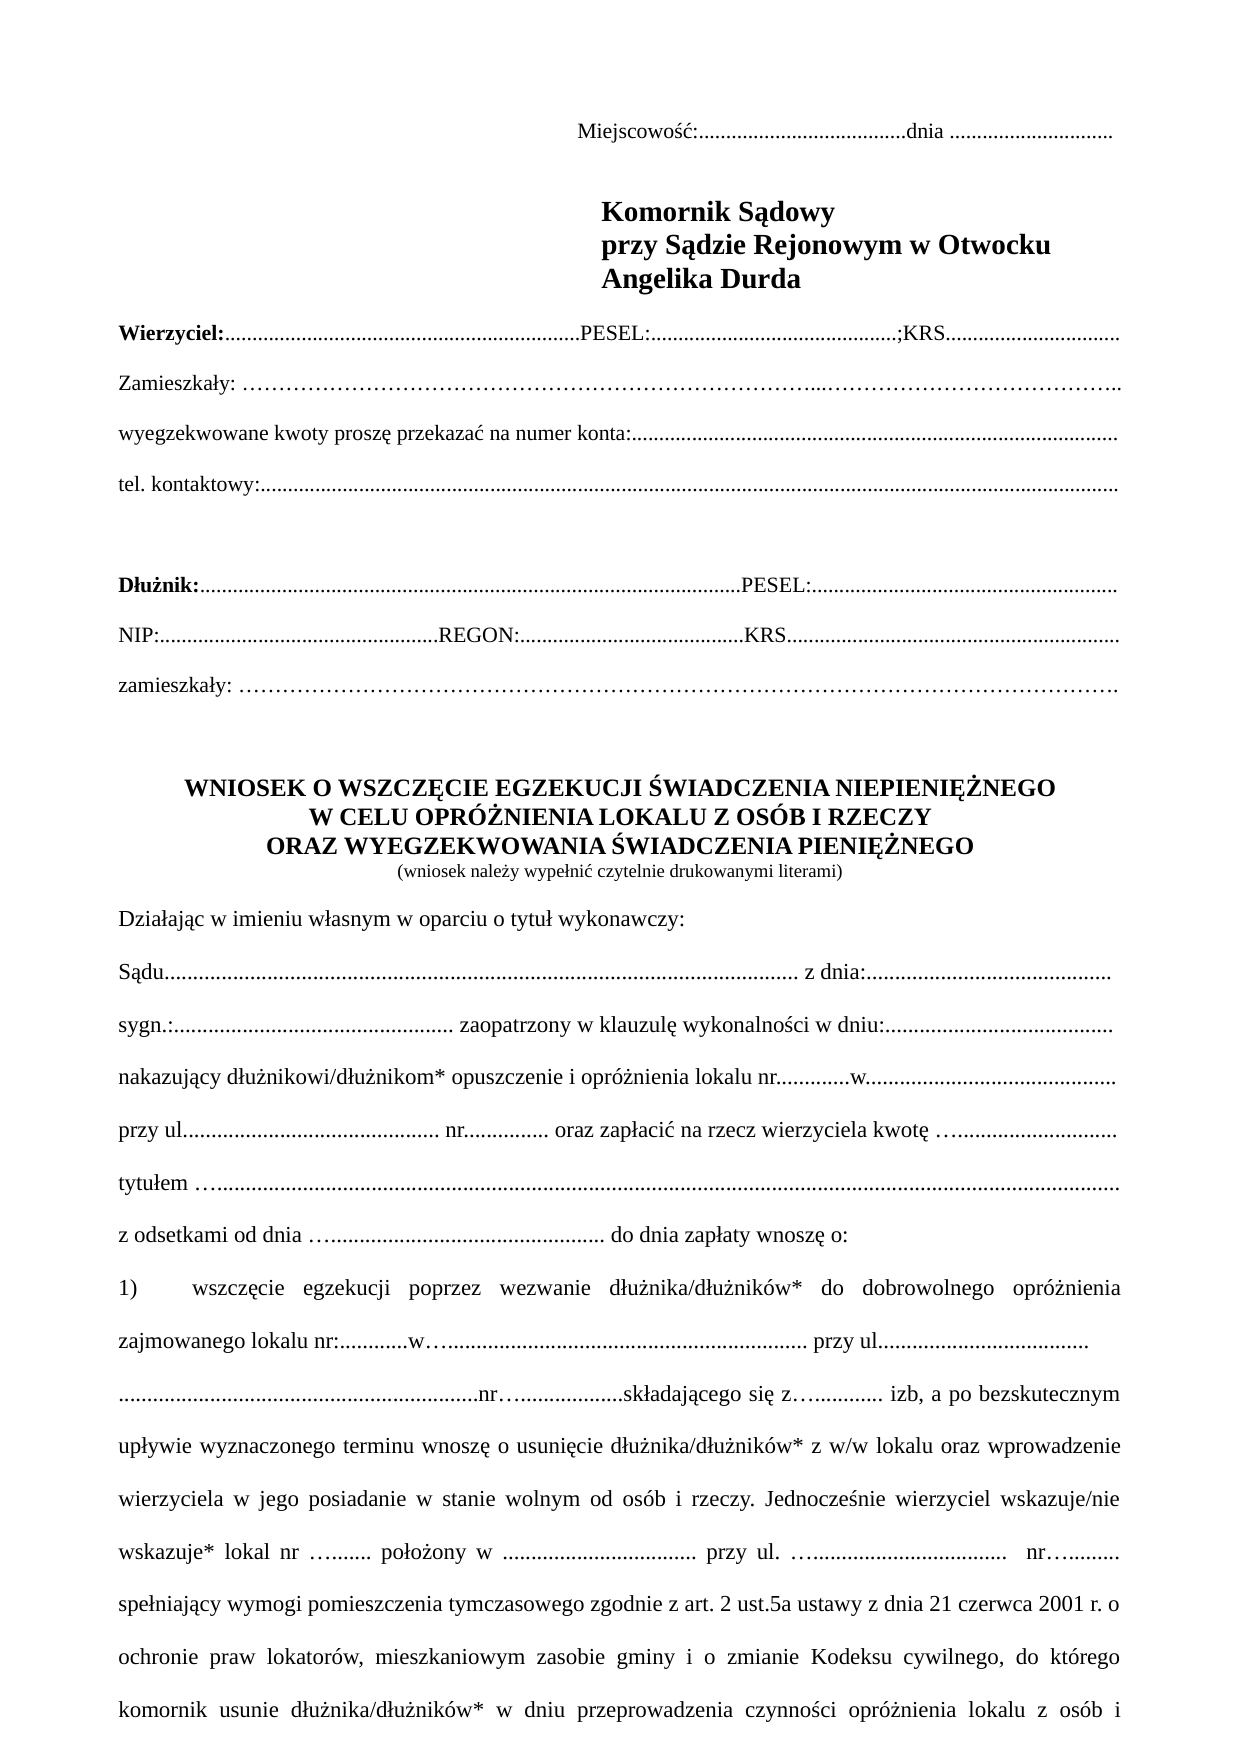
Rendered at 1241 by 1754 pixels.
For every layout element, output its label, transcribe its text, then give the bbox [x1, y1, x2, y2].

text z odsetkami od dnia …................................................ do dnia zapłaty wnoszę o: [118, 1221, 1122, 1248]
text ORAZ WYEGZEKWOWANIA ŚWIADCZENIA PIENIĘŻNEGO [118, 831, 1122, 859]
text przy Sądzie Rejonowym w Otwocku [601, 227, 1122, 261]
text W CELU OPRÓŻNIENIA LOKALU Z OSÓB I RZECZY [118, 802, 1122, 831]
text zamieszkały: …………………………………………………………………………………………………………. [118, 672, 1122, 698]
text wyegzekwowane kwoty proszę przekazać na numer konta:......................................................................................... [118, 420, 1122, 446]
text Zamieszkały: ……………………………………………………………………...………………………………….. [118, 370, 1122, 395]
text przy ul............................................. nr............... oraz zapłacić na rzecz wierzyciela kwotę …............................ [118, 1116, 1122, 1142]
text (wniosek należy wypełnić czytelnie drukowanymi literami) [118, 859, 1122, 881]
text Angelika Durda [601, 261, 1122, 294]
text tytułem ….............................................................................................................................................................. [118, 1169, 1122, 1195]
text Działając w imieniu własnym w oparciu o tytuł wykonawczy: Sądu............................................................................................................... z dnia:........................................... [118, 905, 1122, 984]
text WNIOSEK O WSZCZĘCIE EGZEKUCJI ŚWIADCZENIA NIEPIENIĘŻNEGO [118, 773, 1122, 802]
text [118, 1379, 1122, 1722]
text Miejscowość:......................................dnia .............................. [118, 118, 1122, 143]
list wszczęcie egzekucji poprzez wezwanie dłużnika/dłużników* do dobrowolnego opróżnienia zajmowanego lokalu nr:............w…............................................................... przy ul..................................... [118, 1274, 1122, 1353]
text Dłużnik:...................................................................................................PESEL:........................................................ [118, 572, 1122, 597]
text Wierzyciel:.................................................................PESEL:.............................................;KRS................................ [118, 319, 1122, 345]
text tel. kontaktowy:............................................................................................................................................................. [118, 471, 1122, 496]
text sygn.:................................................. zaopatrzony w klauzulę wykonalności w dniu:........................................ nakazujący dłużnikowi/dłużnikom* opuszczenie i opróżnienia lokalu nr.............w............................................ [118, 1011, 1122, 1090]
text NIP:...................................................REGON:.........................................KRS............................................................. [118, 622, 1122, 647]
text Komornik Sądowy [601, 194, 1122, 227]
